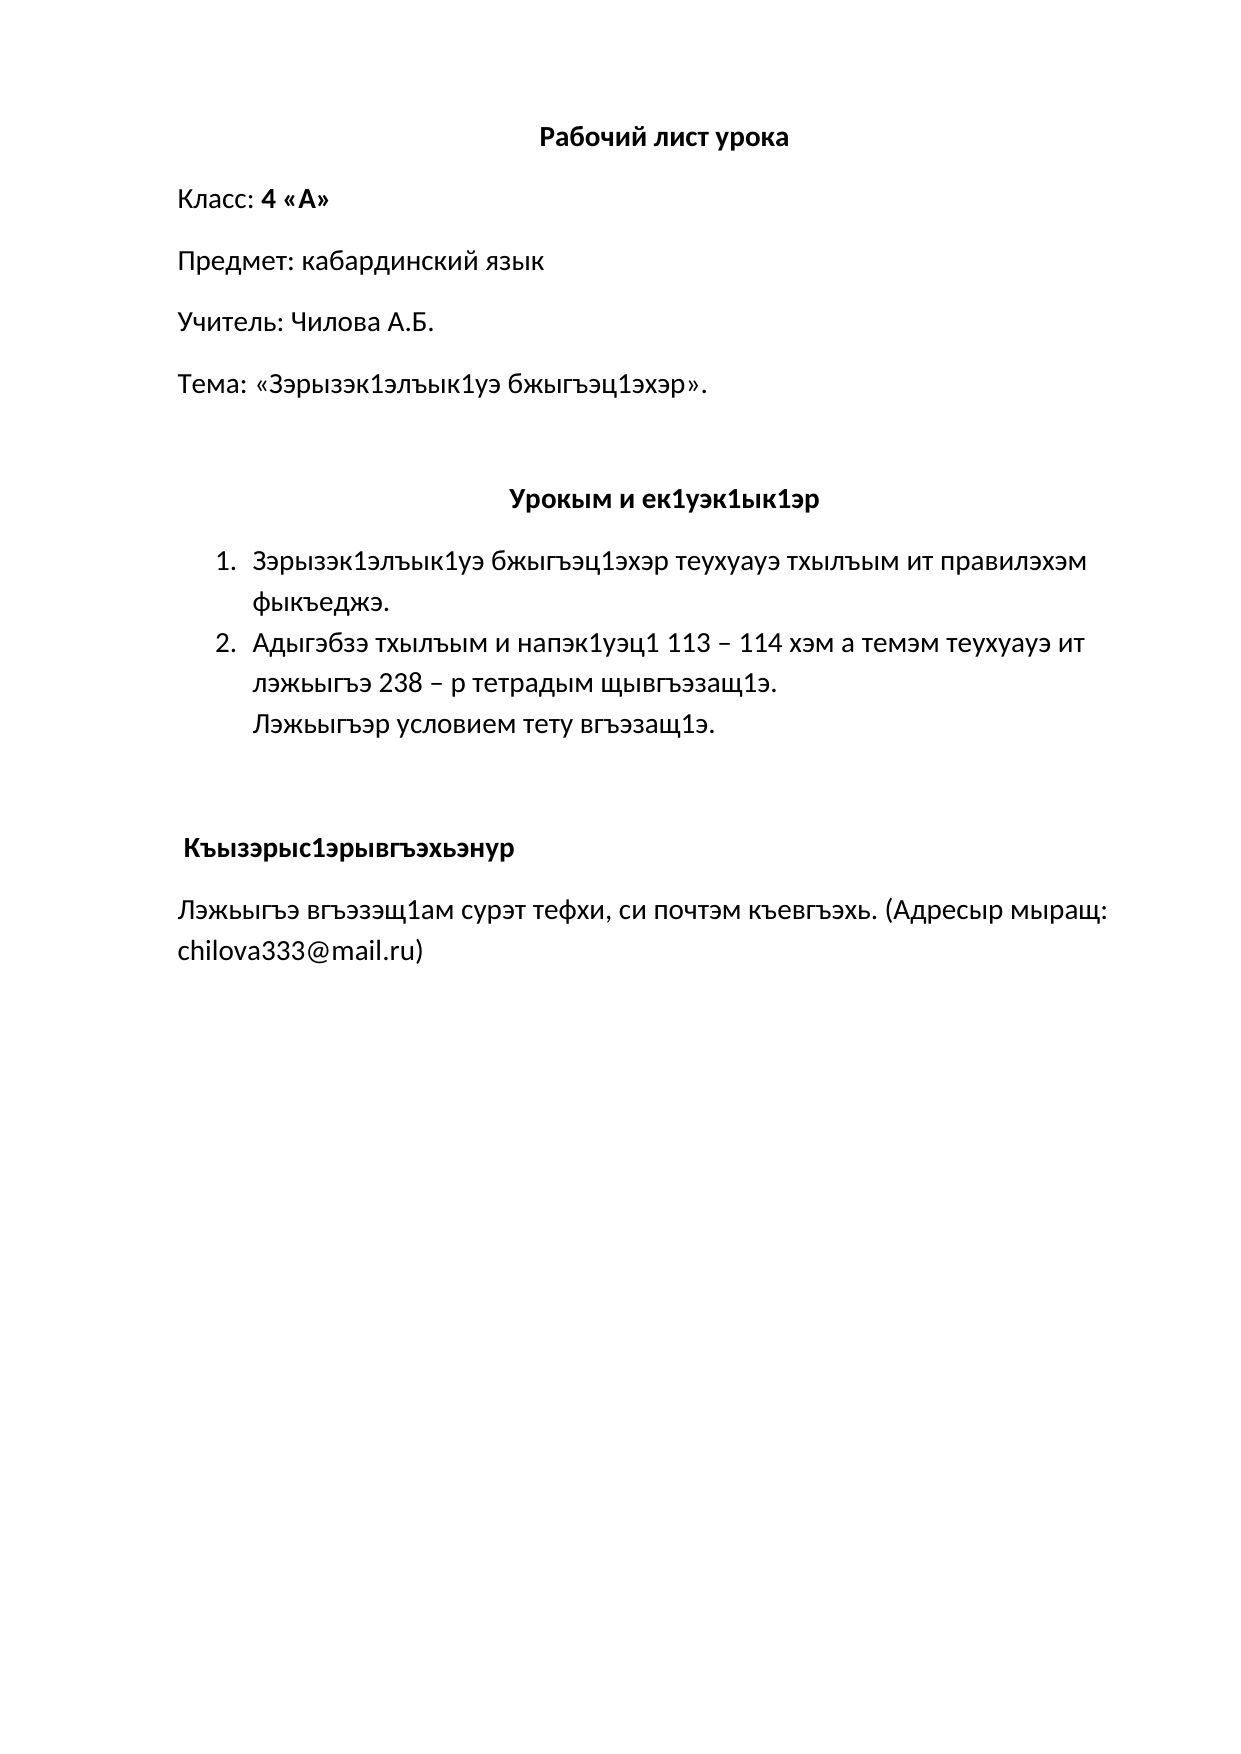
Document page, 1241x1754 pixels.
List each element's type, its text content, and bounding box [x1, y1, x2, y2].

text Рабочий лист урока [177, 118, 1152, 154]
list Лэжьыгъэр условием тету вгъэзащ1э. [252, 706, 1152, 741]
text Къызэрыс1эрывгъэхьэнур [177, 829, 1152, 865]
text Лэжьыгъэ вгъэзэщ1ам сурэт тефхи, си почтэм къевгъэхь. (Адресыр мыращ: chilova333@mail.ru) [177, 891, 1152, 967]
text Урокым и ек1уэк1ык1эр [177, 480, 1152, 516]
text Предмет: кабардинский язык [177, 242, 1152, 277]
list Адыгэбзэ тхылъым и напэк1уэц1 113 – 114 хэм а темэм теухуауэ ит лэжьыгъэ 238 – р тетрадым щывгъэзащ1э. [215, 624, 1152, 700]
text Класс: 4 «А» [177, 180, 1152, 216]
text Учитель: Чилова А.Б. [177, 303, 1152, 339]
text Тема: «Зэрызэк1элъык1уэ бжыгъэц1эхэр». [177, 365, 1152, 401]
list Зэрызэк1элъык1уэ бжыгъэц1эхэр теухуауэ тхылъым ит правилэхэм фыкъеджэ. [215, 542, 1152, 618]
